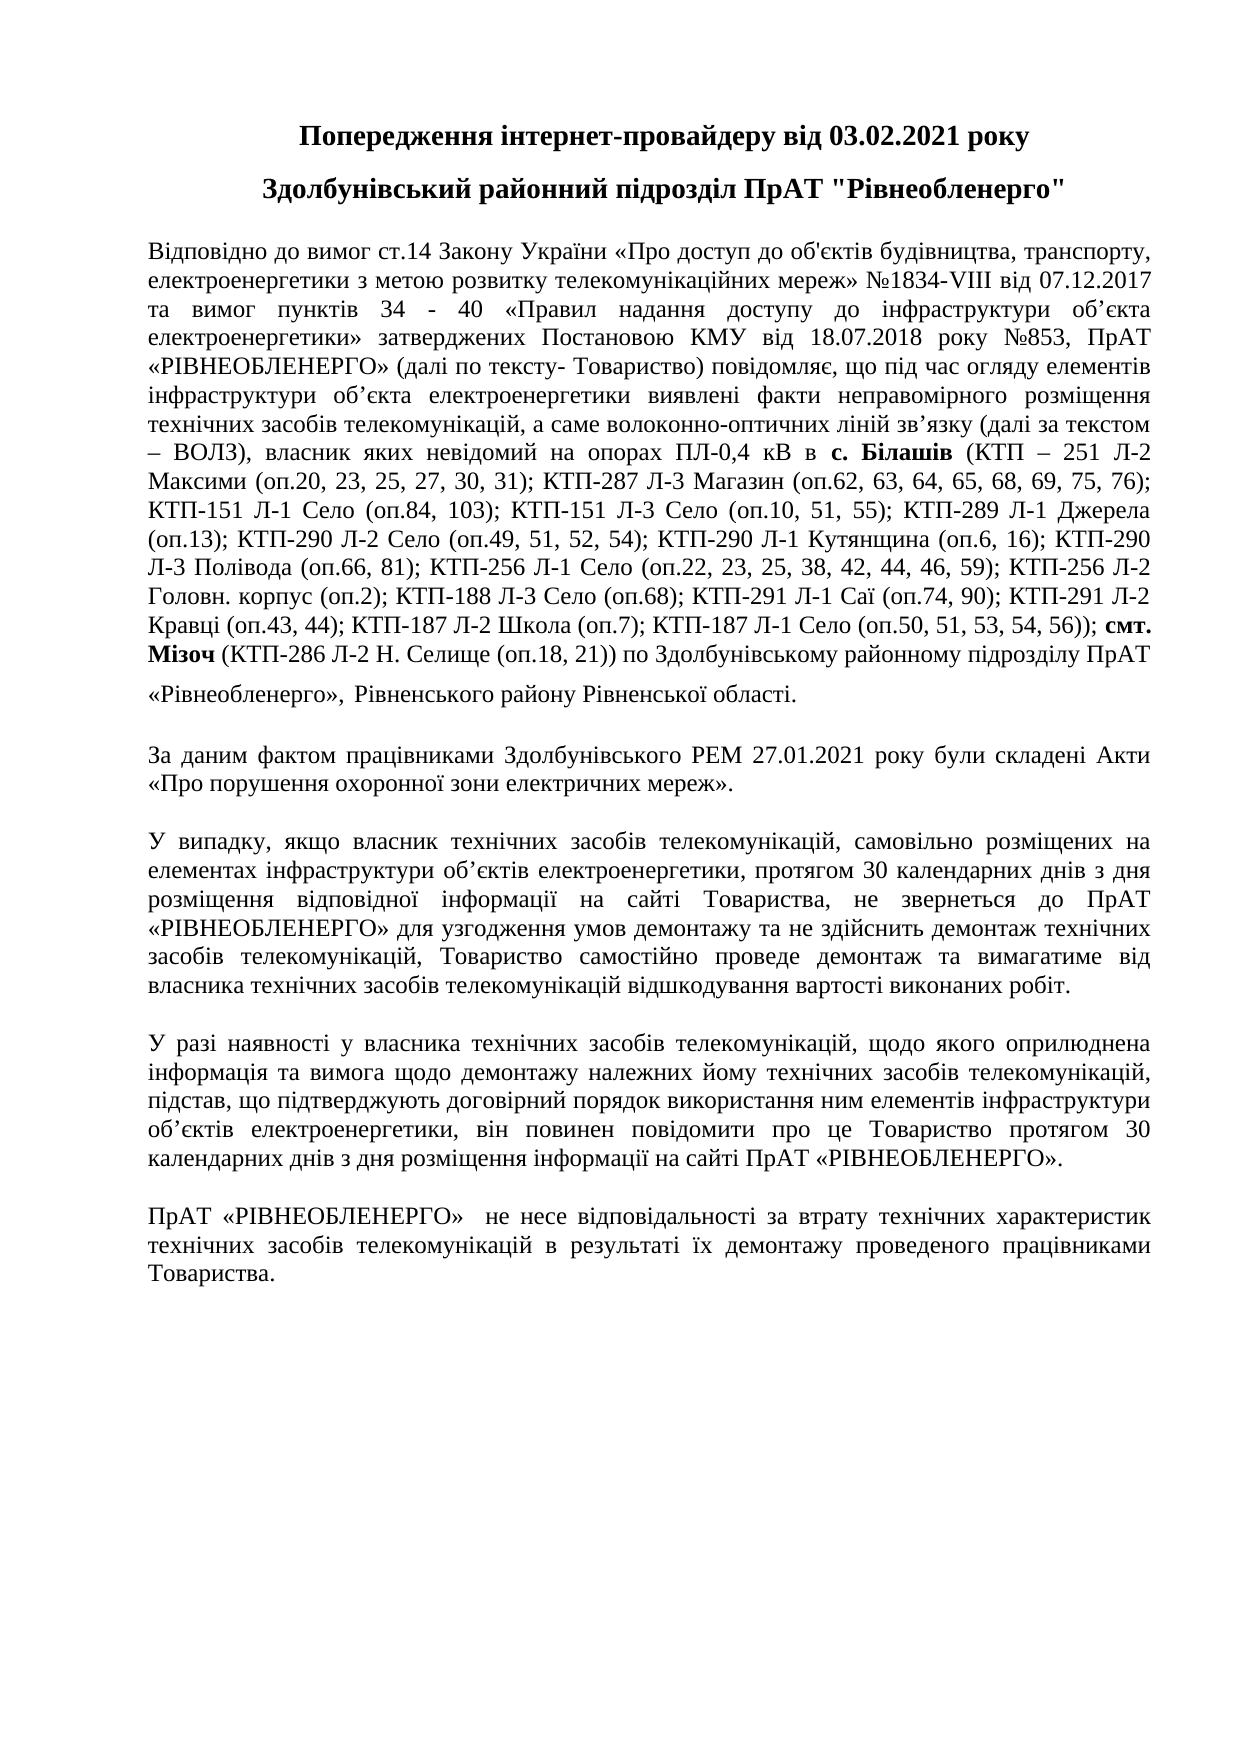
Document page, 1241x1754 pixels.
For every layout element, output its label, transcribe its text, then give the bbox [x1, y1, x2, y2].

subtitle За даним фактом працівниками Здолбунівського РЕМ 27.01.2021 року були складені Акти «Про порушення охоронної зони електричних мереж». [148, 740, 1152, 797]
subtitle У разі наявності у власника технічних засобів телекомунікацій, щодо якого оприлюднена інформація та вимога щодо демонтажу належних йому технічних засобів телекомунікацій, підстав, що підтверджують договірний порядок використання ним елементів інфраструктури об’єктів електроенергетики, він повинен повідомити про це Товариство протягом 30 календарних днів з дня розміщення інформації на сайті ПрАТ «РІВНЕОБЛЕНЕРГО». [148, 1028, 1152, 1172]
text Попередження інтернет-провайдеру від 03.02.2021 року [177, 118, 1152, 152]
subtitle Відповідно до вимог ст.14 Закону України «Про доступ до об'єктів будівництва, транспорту, електроенергетики з метою розвитку телекомунікаційних мереж» №1834-VIII від 07.12.2017 та вимог пунктів 34 - 40 «Правил надання доступу до інфраструктури об’єкта електроенергетики» затверджених Постановою КМУ від 18.07.2018 року №853, ПрАТ «РІВНЕОБЛЕНЕРГО» (далі по тексту- Товариство) повідомляє, що під час огляду елементів інфраструктури об’єкта електроенергетики виявлені факти неправомірного розміщення технічних засобів телекомунікацій, а саме волоконно-оптичних ліній зв’язку (далі за текстом – ВОЛЗ), власник яких невідомий на опорах ПЛ-0,4 кВ в с. Білашів (КТП – 251 Л-2 Максими (оп.20, 23, 25, 27, 30, 31); КТП-287 Л-3 Магазин (оп.62, 63, 64, 65, 68, 69, 75, 76); КТП-151 Л-1 Село (оп.84, 103); КТП-151 Л-3 Село (оп.10, 51, 55); КТП-289 Л-1 Джерела (оп.13); КТП-290 Л-2 Село (оп.49, 51, 52, 54); КТП-290 Л-1 Кутянщина (оп.6, 16); КТП-290 Л-3 Полівода (оп.66, 81); КТП-256 Л-1 Село (оп.22, 23, 25, 38, 42, 44, 46, 59); КТП-256 Л-2 Головн. корпус (оп.2); КТП-188 Л-3 Село (оп.68); КТП-291 Л-1 Саї (оп.74, 90); КТП-291 Л-2 Кравці (оп.43, 44); КТП-187 Л-2 Школа (оп.7); КТП-187 Л-1 Село (оп.50, 51, 53, 54, 56)); смт. Мізоч (КТП-286 Л-2 Н. Селище (оп.18, 21)) по Здолбунівському районному підрозділу ПрАТ «Рівнеобленерго», Рівненського району Рівненської області. [148, 236, 1152, 711]
subtitle У випадку, якщо власник технічних засобів телекомунікацій, самовільно розміщених на елементах інфраструктури об’єктів електроенергетики, протягом 30 календарних днів з дня розміщення відповідної інформації на сайті Товариства, не звернеться до ПрАТ «РІВНЕОБЛЕНЕРГО» для узгодження умов демонтажу та не здійснить демонтаж технічних засобів телекомунікацій, Товариство самостійно проведе демонтаж та вимагатиме від власника технічних засобів телекомунікацій відшкодування вартості виконаних робіт. [148, 826, 1152, 999]
subtitle ПрАТ «РІВНЕОБЛЕНЕРГО» не несе відповідальності за втрату технічних характеристик технічних засобів телекомунікацій в результаті їх демонтажу проведеного працівниками Товариства. [148, 1201, 1152, 1287]
text Здолбунівський районний підрозділ ПрАТ "Рівнеобленерго" [177, 171, 1152, 204]
